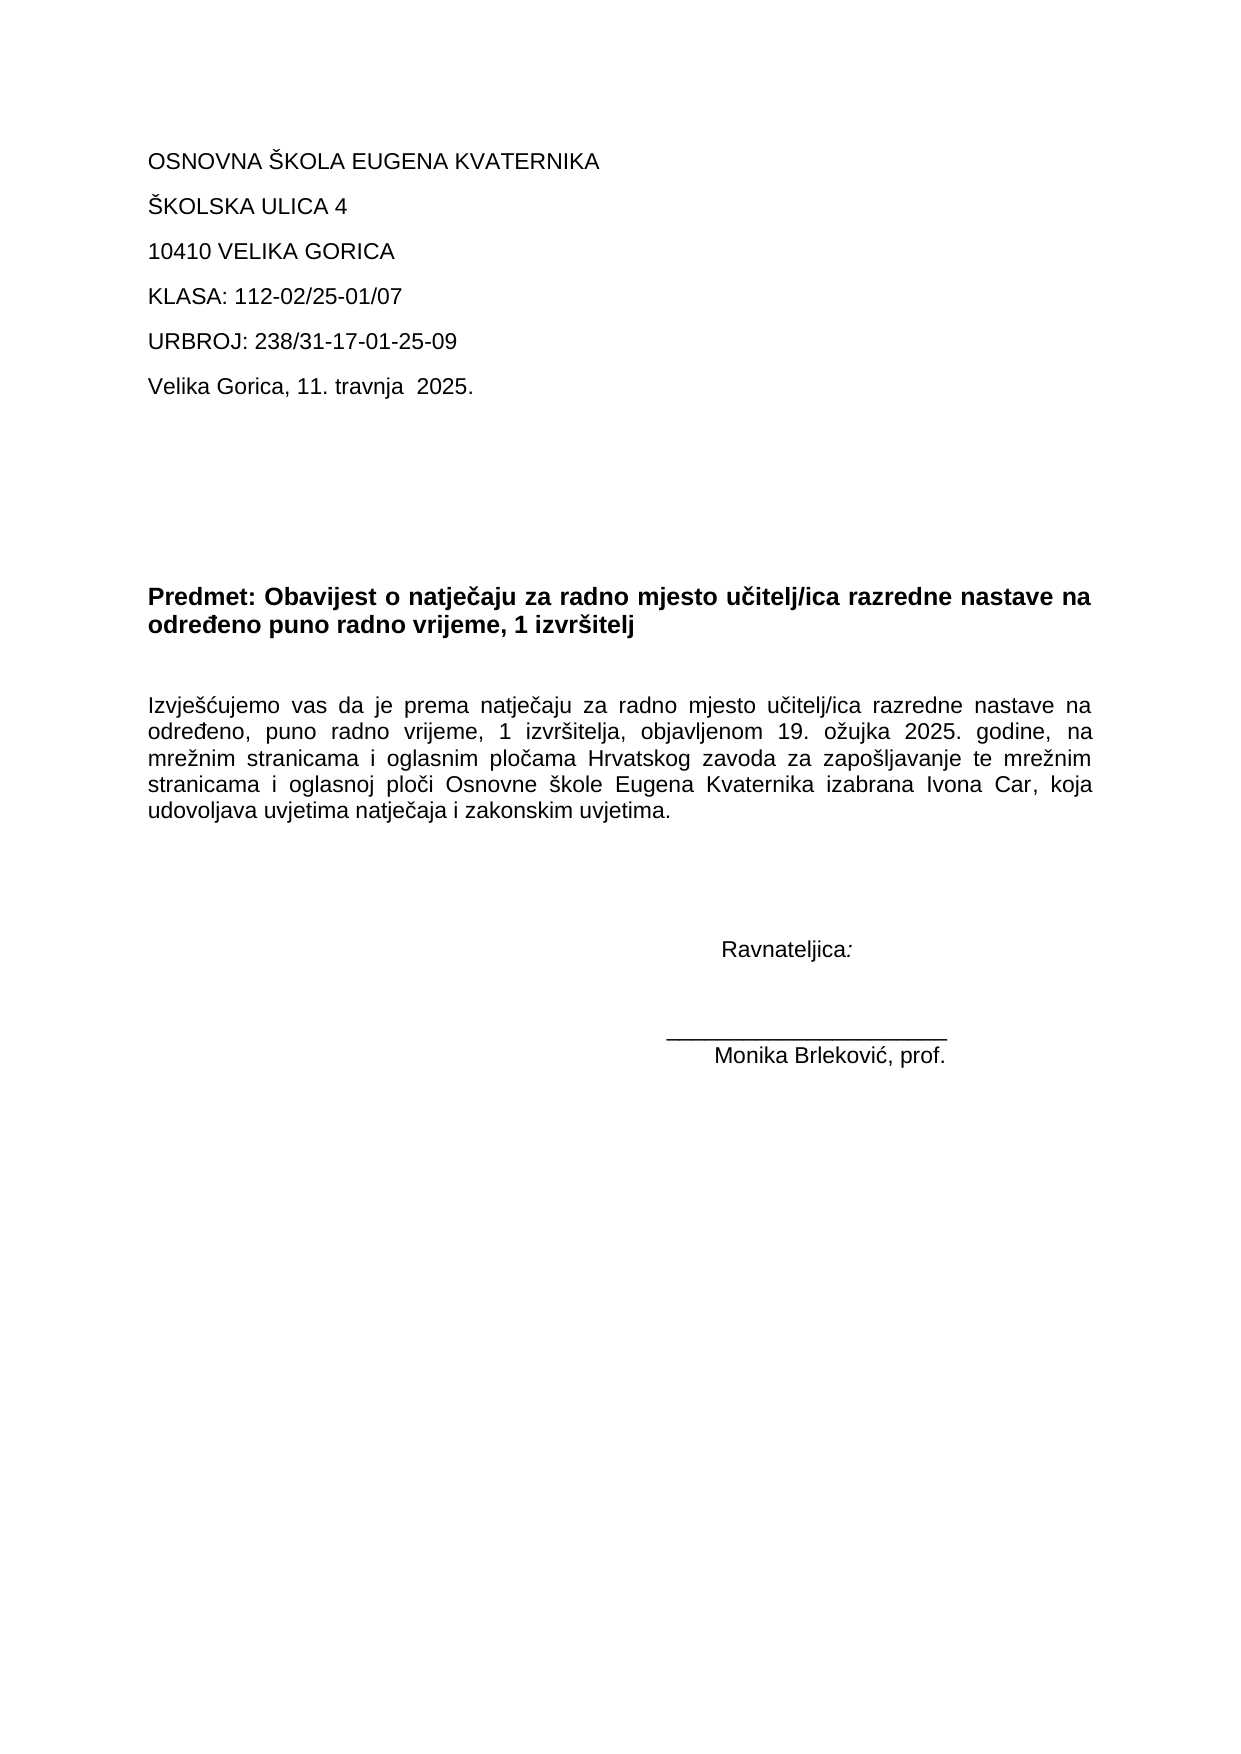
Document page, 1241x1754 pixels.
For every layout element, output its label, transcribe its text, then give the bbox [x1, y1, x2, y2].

text Ravnateljica: [148, 936, 1093, 962]
text ŠKOLSKA ULICA 4 [148, 193, 1093, 219]
text URBROJ: 238/31-17-01-25-09 [148, 328, 1093, 354]
text 10410 VELIKA GORICA [148, 238, 1093, 264]
text OSNOVNA ŠKOLA EUGENA KVATERNIKA [148, 148, 1093, 174]
text Monika Brleković, prof. [148, 1042, 1093, 1068]
text Velika Gorica, 11. travnja 2025. [148, 373, 1093, 399]
text Izvješćujemo vas da je prema natječaju za radno mjesto učitelj/ica razredne nastave na određeno, puno radno vrijeme, 1 izvršitelja, objavljenom 19. ožujka 2025. godine, na mrežnim stranicama i oglasnim pločama Hrvatskog zavoda za zapošljavanje te mrežnim stranicama i oglasnoj ploči Osnovne škole Eugena Kvaternika izabrana Ivona Car, koja udovoljava uvjetima natječaja i zakonskim uvjetima. [148, 692, 1093, 823]
text ______________________ [148, 1015, 1093, 1042]
text KLASA: 112-02/25-01/07 [148, 283, 1093, 309]
text Predmet: Obavijest o natječaju za radno mjesto učitelj/ica razredne nastave na određeno puno radno vrijeme, 1 izvršitelj [148, 582, 1093, 639]
